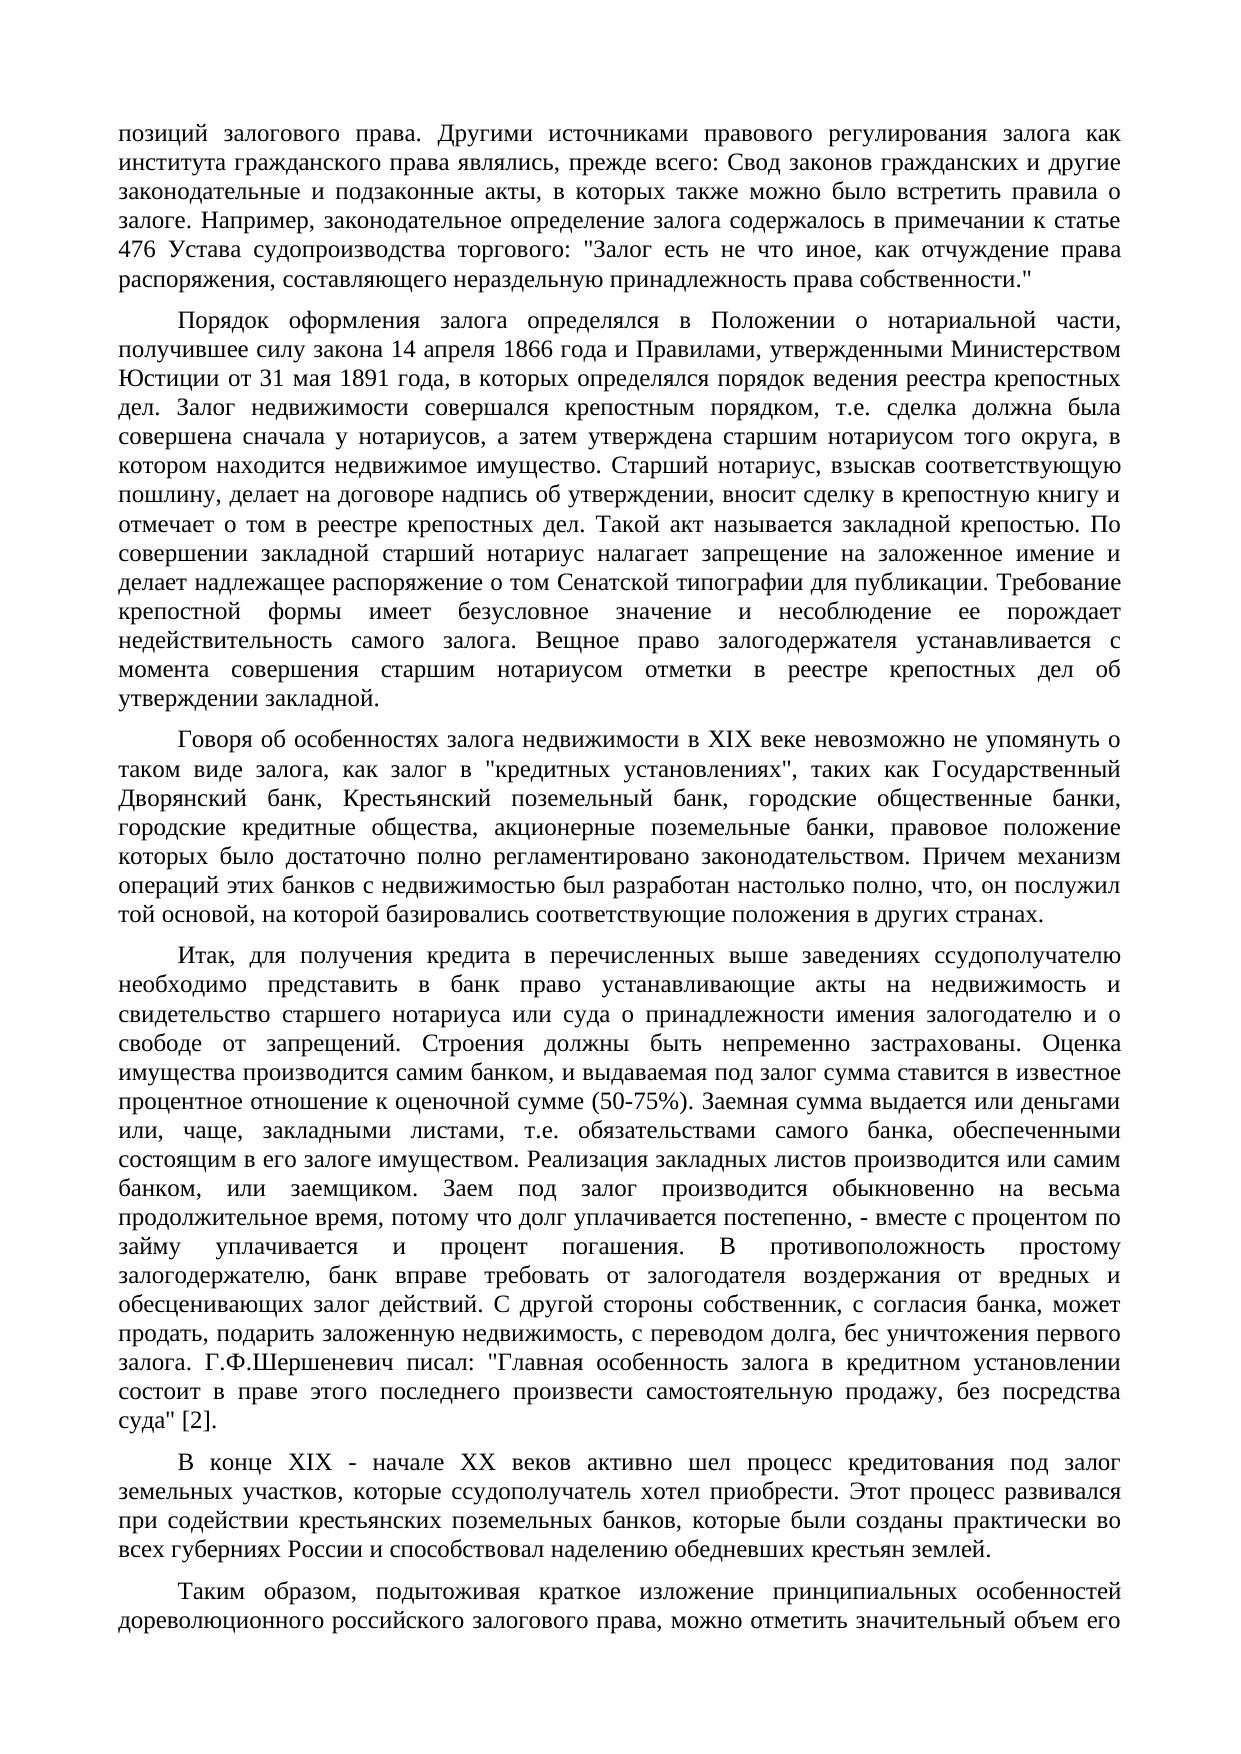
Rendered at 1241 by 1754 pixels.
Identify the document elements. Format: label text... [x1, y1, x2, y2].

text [118, 118, 1122, 292]
text Итак, для получения кредита в перечисленных выше заведениях ссудополучателю необходимо представить в банк право устанавливающие акты на недвижимость и свидетельство старшего нотариуса или суда о принадлежности имения залогодателю и о свободе от запрещений. Строения должны быть непременно застрахованы. Оценка имущества производится самим банком, и выдаваемая под залог сумма ставится в известное процентное отношение к оценочной сумме (50-75%). Заемная сумма выдается или деньгами или, чаще, закладными листами, т.е. обязательствами самого банка, обеспеченными состоящим в его залоге имуществом. Реализация закладных листов производится или самим банком, или заемщиком. Заем под залог производится обыкновенно на весьма продолжительное время, потому что долг уплачивается постепенно, - вместе с процентом по займу уплачивается и процент погашения. В противоположность простому залогодержателю, банк вправе требовать от залогодателя воздержания от вредных и обесценивающих залог действий. С другой стороны собственник, с согласия банка, может продать, подарить заложенную недвижимость, с переводом долга, бес уничтожения первого залога. Г.Ф.Шершеневич писал: "Главная особенность залога в кредитном установлении состоит в праве этого последнего произвести самостоятельную продажу, без посредства суда" [2]. [118, 940, 1122, 1434]
text Говоря об особенностях залога недвижимости в XIX веке невозможно не упомянуть о таком виде залога, как залог в "кредитных установлениях", таких как Государственный Дворянский банк, Крестьянский поземельный банк, городские общественные банки, городские кредитные общества, акционерные поземельные банки, правовое положение которых было достаточно полно регламентировано законодательством. Причем механизм операций этих банков с недвижимостью был разработан настолько полно, что, он послужил той основой, на которой базировались соответствующие положения в других странах. [118, 724, 1122, 928]
text Порядок оформления залога определялся в Положении о нотариальной части, получившее силу закона 14 апреля 1866 года и Правилами, утвержденными Министерством Юстиции от 31 мая 1891 года, в которых определялся порядок ведения реестра крепостных дел. Залог недвижимости совершался крепостным порядком, т.е. сделка должна была совершена сначала у нотариусов, а затем утверждена старшим нотариусом того округа, в котором находится недвижимое имущество. Старший нотариус, взыскав соответствующую пошлину, делает на договоре надпись об утверждении, вносит сделку в крепостную книгу и отмечает о том в реестре крепостных дел. Такой акт называется закладной крепостью. По совершении закладной старший нотариус налагает запрещение на заложенное имение и делает надлежащее распоряжение о том Сенатской типографии для публикации. Требование крепостной формы имеет безусловное значение и несоблюдение ее порождает недействительность самого залога. Вещное право залогодержателя устанавливается с момента совершения старшим нотариусом отметки в реестре крепостных дел об утверждении закладной. [118, 305, 1122, 712]
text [118, 1576, 1122, 1634]
text В конце XIX - начале XX веков активно шел процесс кредитования под залог земельных участков, которые ссудополучатель хотел приобрести. Этот процесс развивался при содействии крестьянских поземельных банков, которые были созданы практически во всех губерниях России и способствовал наделению обедневших крестьян землей. [118, 1447, 1122, 1563]
